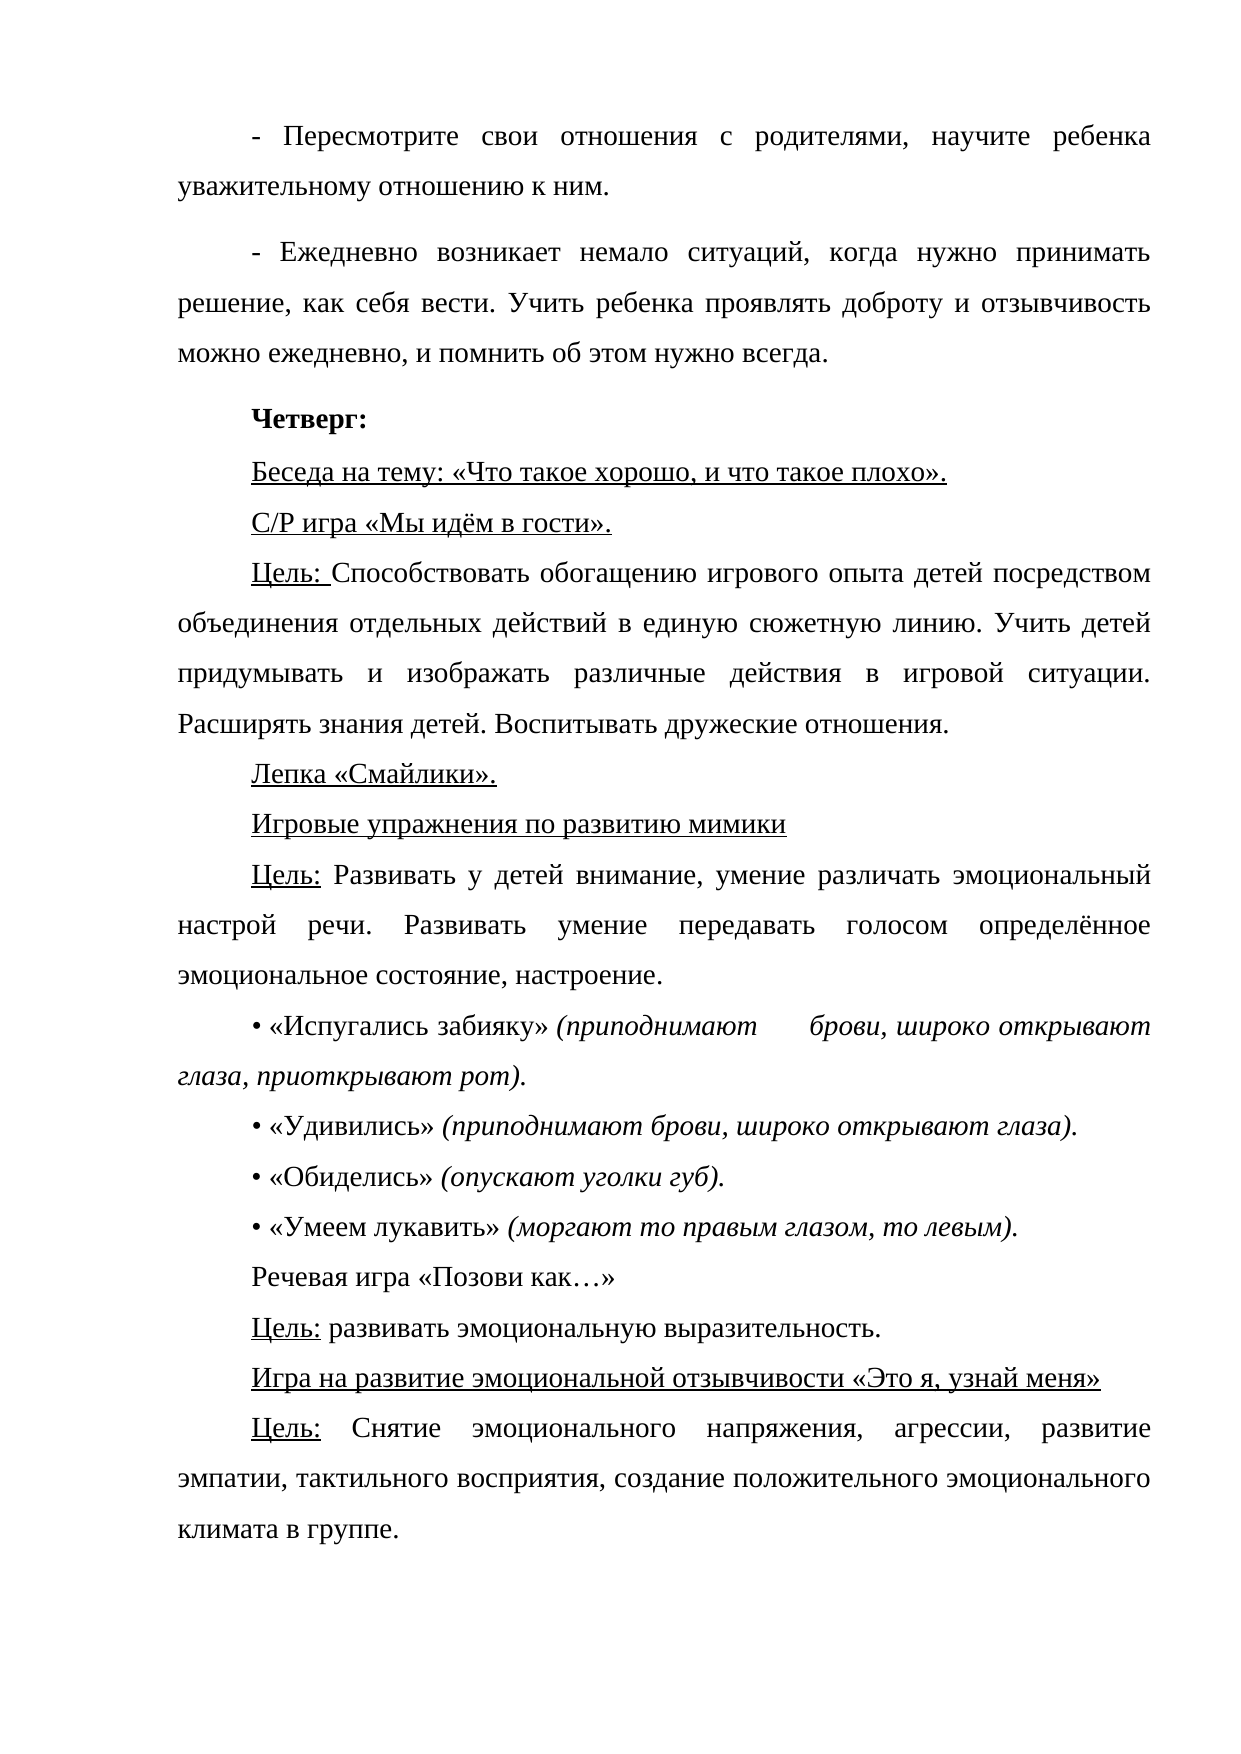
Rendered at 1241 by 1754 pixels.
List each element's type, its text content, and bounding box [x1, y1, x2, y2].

text • «Умеем лукавить» (моргают то правым глазом, то левым). [177, 1209, 1152, 1243]
text Игра на развитие эмоциональной отзывчивости «Это я, узнай меня» [177, 1360, 1152, 1393]
text - Ежедневно возникает немало ситуаций, когда нужно принимать решение, как себя вести. Учить ребенка проявлять доброту и отзывчивость можно ежедневно, и помнить об этом нужно всегда. [177, 234, 1152, 368]
text С/Р игра «Мы идём в гости». [177, 505, 1152, 538]
text • «Испугались забияку» (приподнимают брови, широко открывают глаза, приоткрывают рот). [177, 1008, 1152, 1092]
text Игровые упражнения по развитию мимики [177, 807, 1152, 840]
text Беседа на тему: «Что такое хорошо, и что такое плохо». [177, 454, 1152, 488]
text Лепка «Смайлики». [177, 756, 1152, 790]
text Цель: развивать эмоциональную выразительность. [177, 1310, 1152, 1343]
text • «Обиделись» (опускают уголки губ). [177, 1159, 1152, 1192]
text Речевая игра «Позови как…» [177, 1259, 1152, 1293]
text • «Удивились» (приподнимают брови, широко открывают глаза). [177, 1108, 1152, 1142]
text Цель: Снятие эмоционального напряжения, агрессии, развитие эмпатии, тактильного восприятия, создание положительного эмоционального климата в группе. [177, 1410, 1152, 1544]
text Четверг: [177, 401, 1152, 434]
text - Пересмотрите свои отношения с родителями, научите ребенка уважительному отношению к ним. [177, 118, 1152, 202]
text Цель: Способствовать обогащению игрового опыта детей посредством объединения отдельных действий в единую сюжетную линию. Учить детей придумывать и изображать различные действия в игровой ситуации. Расширять знания детей. Воспитывать дружеские отношения. [177, 555, 1152, 739]
text Цель: Развивать у детей внимание, умение различать эмоциональный настрой речи. Развивать умение передавать голосом определённое эмоциональное состояние, настроение. [177, 857, 1152, 991]
